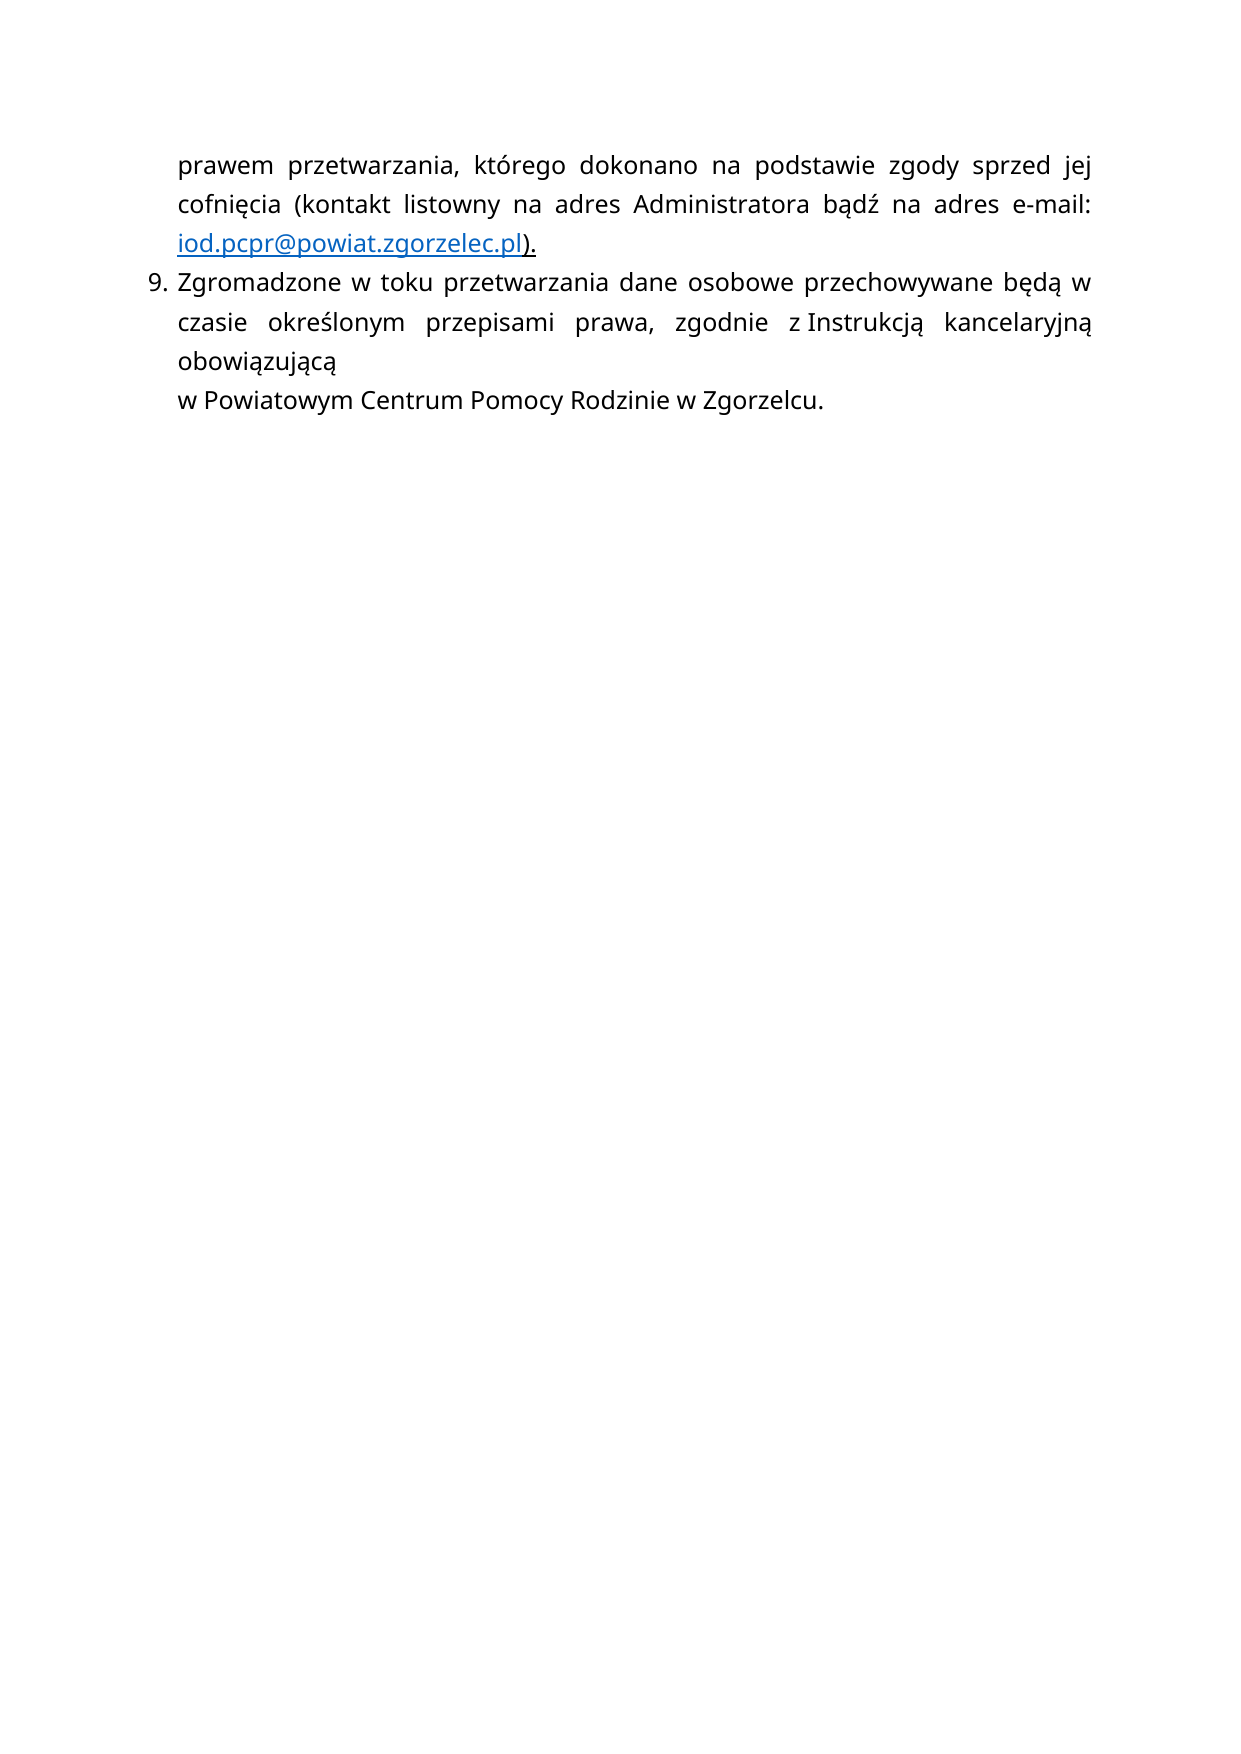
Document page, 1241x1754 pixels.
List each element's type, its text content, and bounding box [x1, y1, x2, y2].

list Zgromadzone w toku przetwarzania dane osobowe przechowywane będą w czasie określonym przepisami prawa, zgodnie z Instrukcją kancelaryjną obowiązującą w Powiatowym Centrum Pomocy Rodzinie w Zgorzelcu. [148, 265, 1093, 417]
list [148, 148, 1093, 260]
